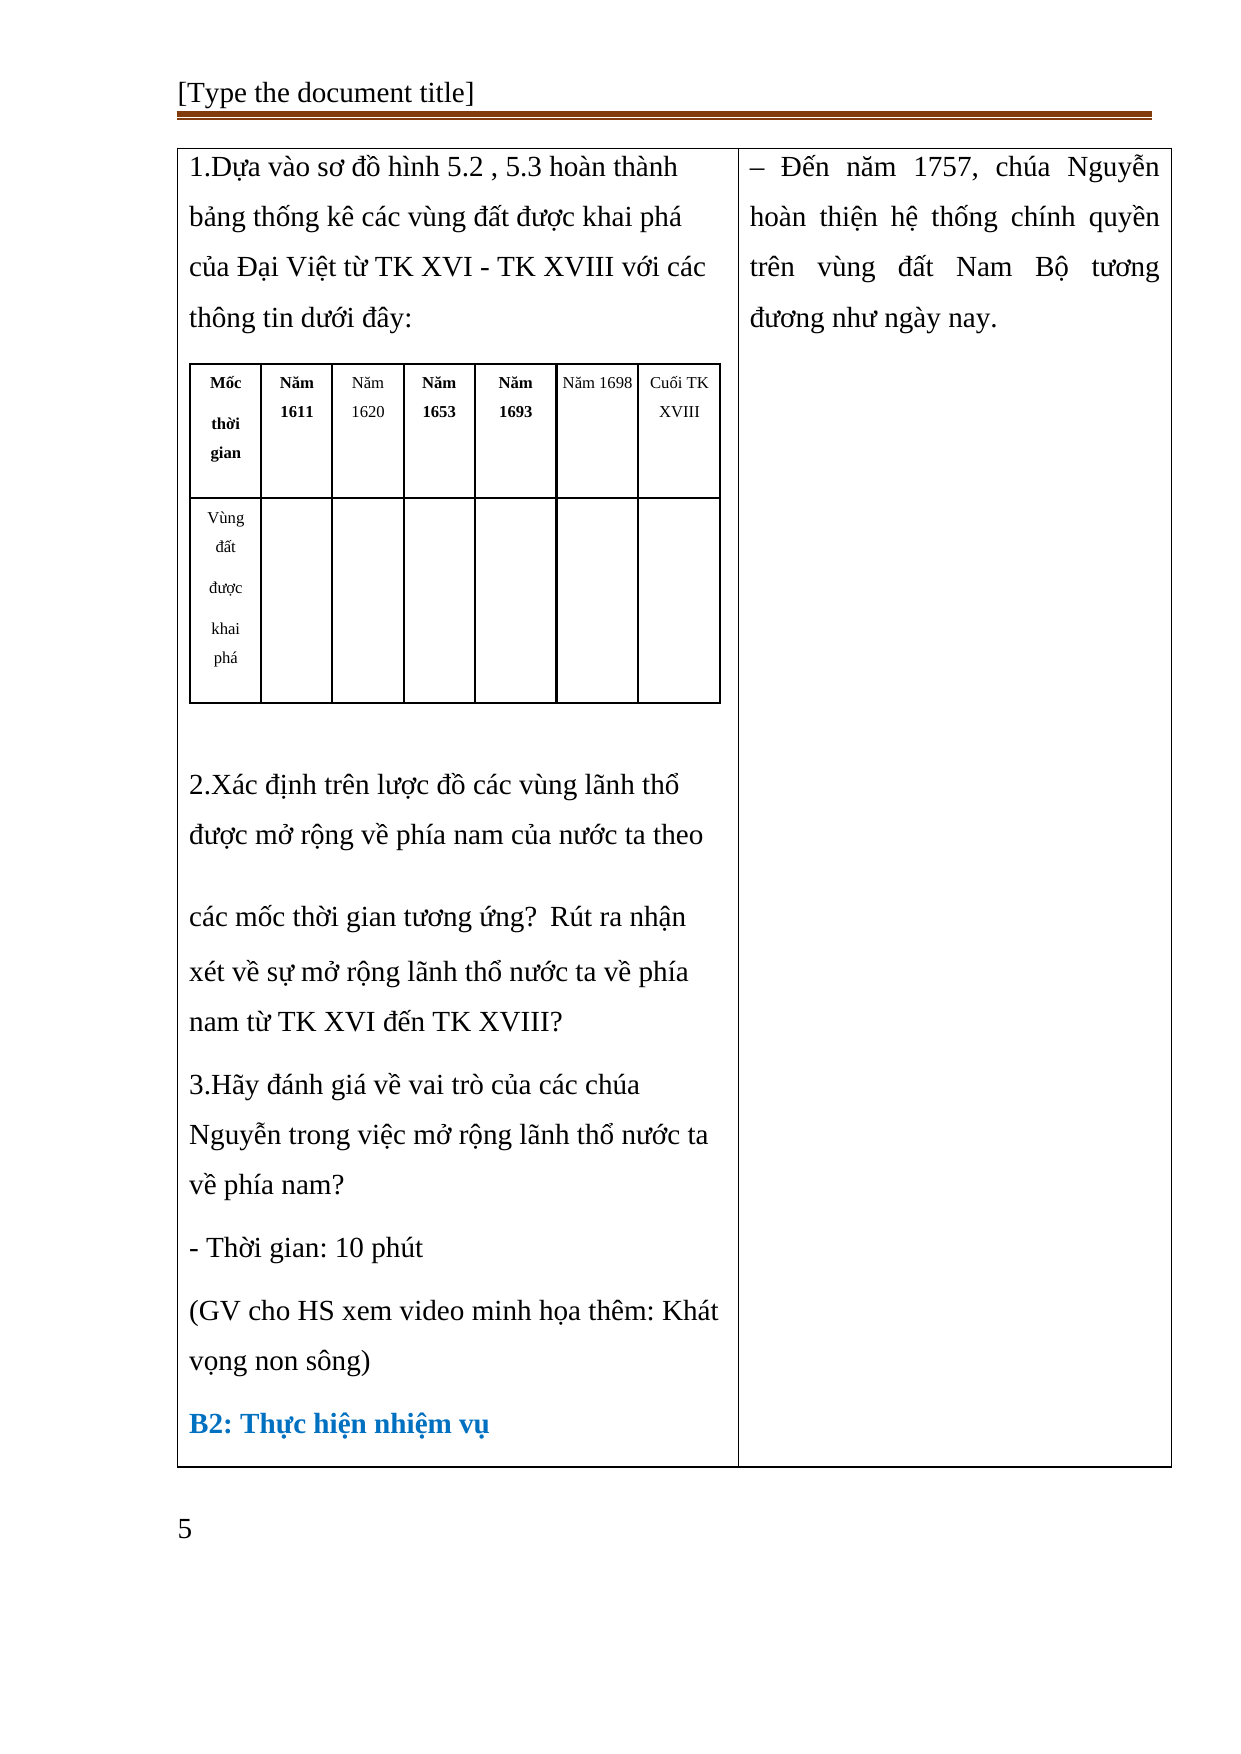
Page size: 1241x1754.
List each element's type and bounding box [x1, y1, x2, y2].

table_cell [739, 149, 1171, 1466]
table_cell [178, 149, 738, 1466]
